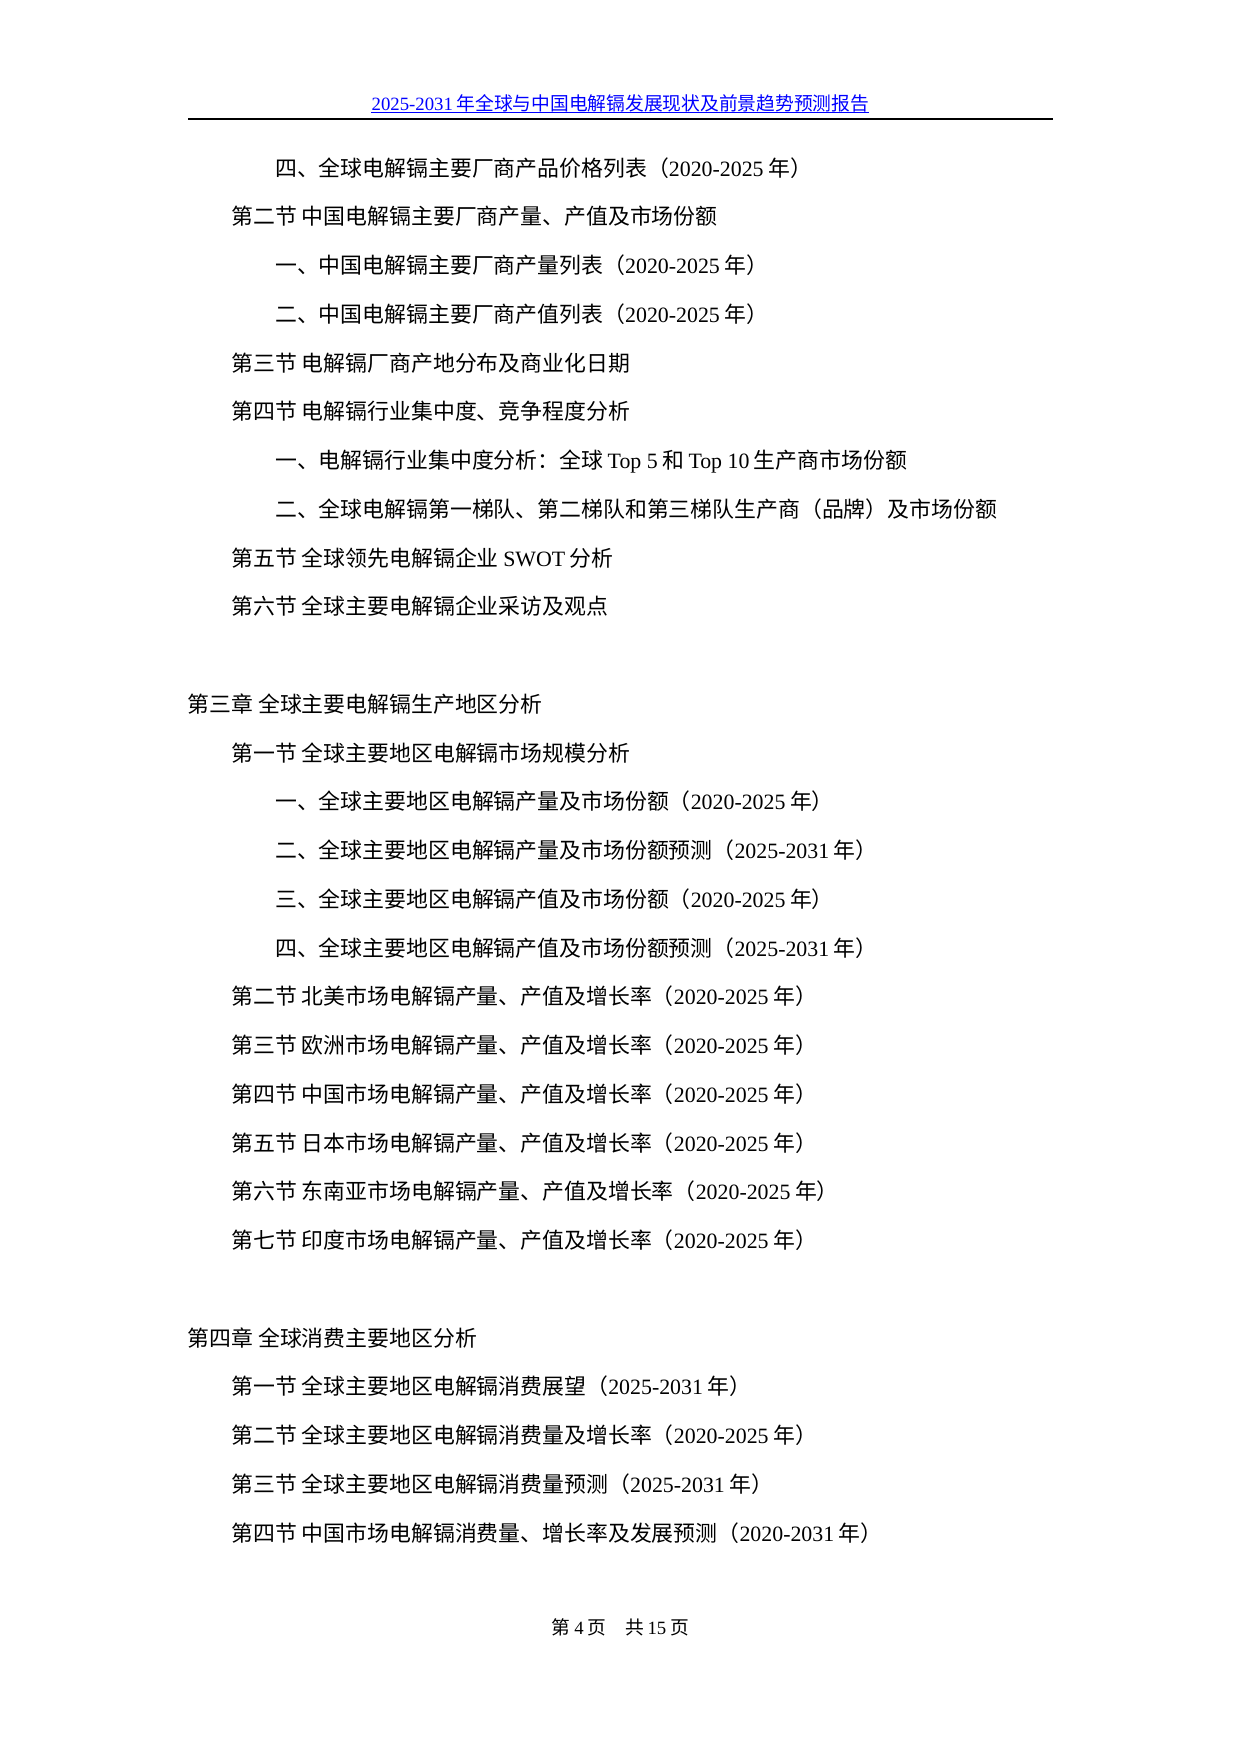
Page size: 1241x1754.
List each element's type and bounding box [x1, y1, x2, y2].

text [187, 150, 1053, 1548]
